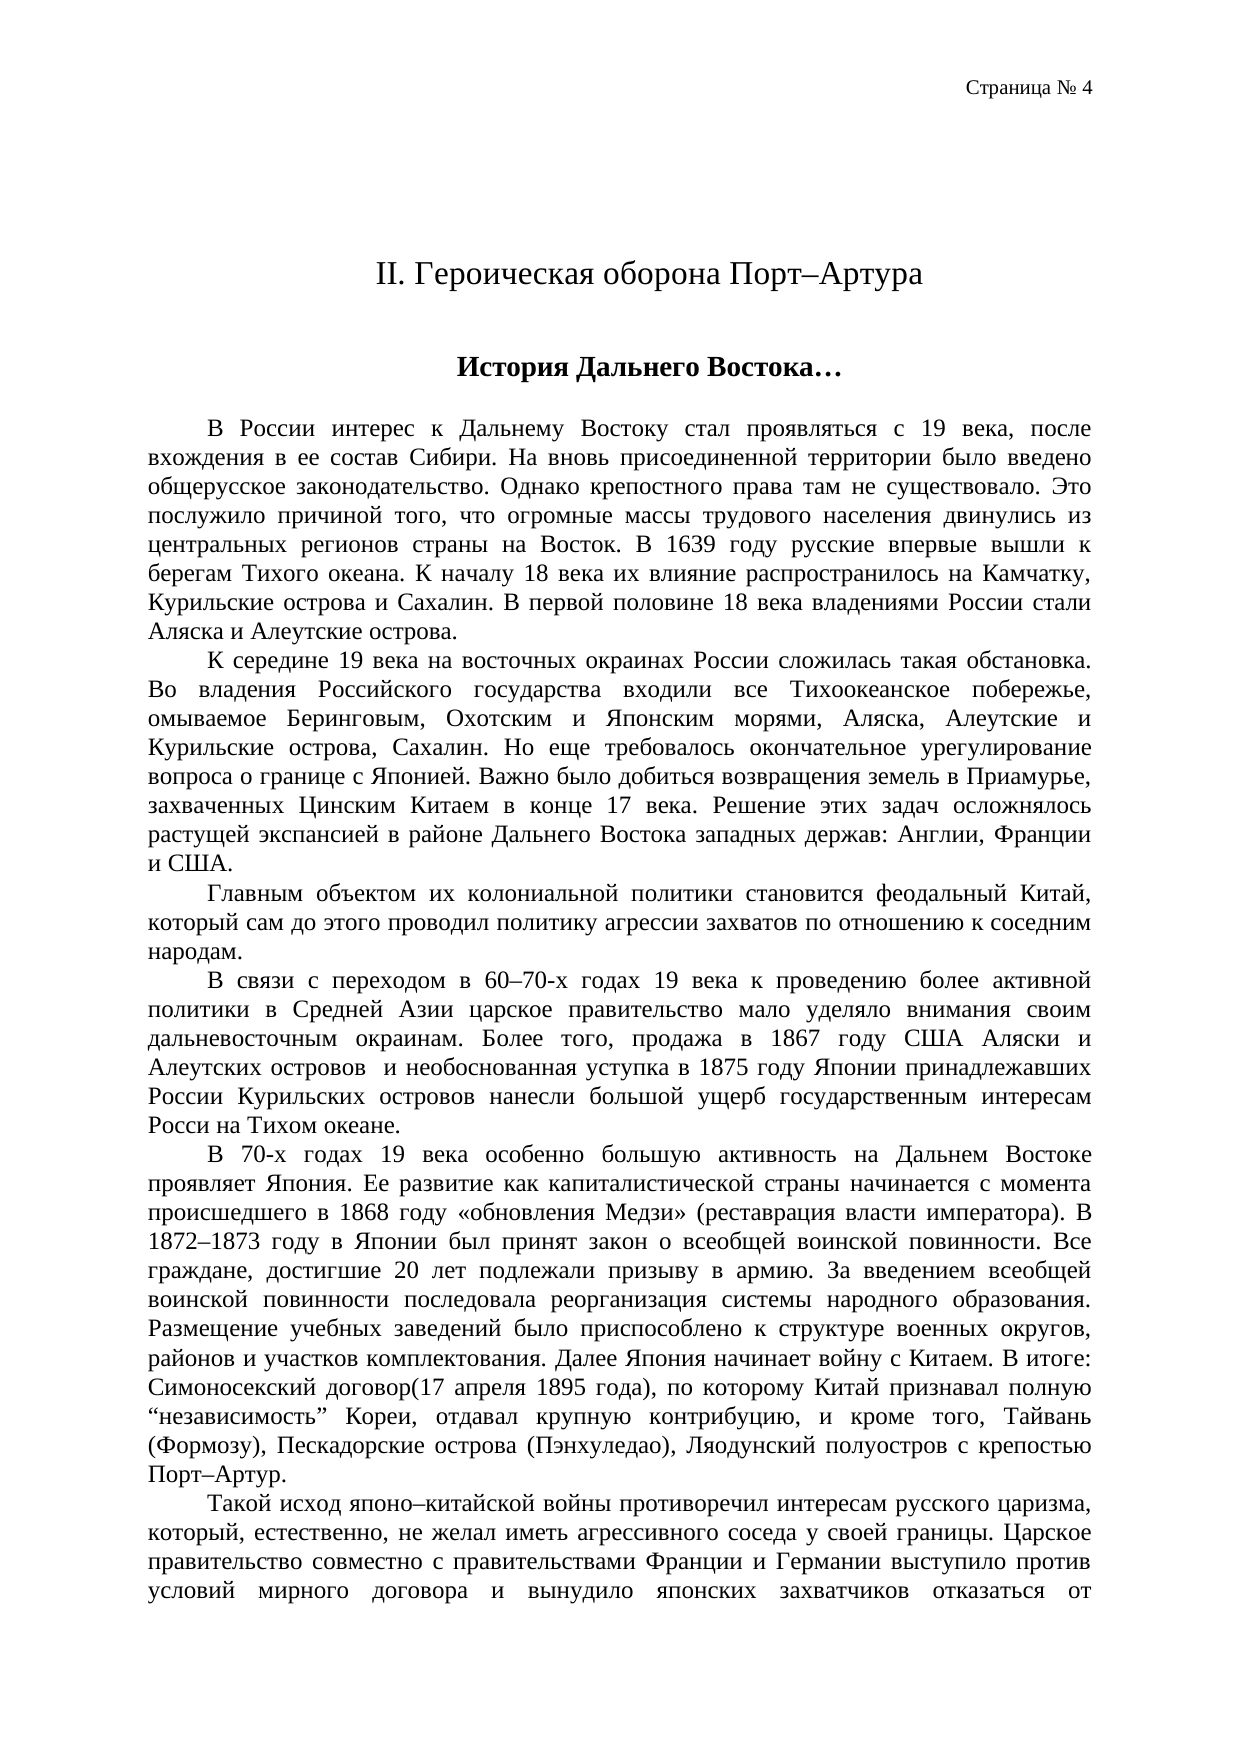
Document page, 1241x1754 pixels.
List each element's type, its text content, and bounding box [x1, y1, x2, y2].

text II. Героическая оборона Порт–Артура [148, 253, 1092, 292]
text В России интерес к Дальнему Востоку стал проявляться с 19 века, после вхождения в ее состав Сибири. На вновь присоединенной территории было введено общерусское законодательство. Однако крепостного права там не существовало. Это послужило причиной того, что огромные массы трудового населения двинулись из центральных регионов страны на Восток. В 1639 году русские впервые вышли к берегам Тихого океана. К началу 18 века их влияние распространилось на Камчатку, Курильские острова и Сахалин. В первой половине 18 века владениями России стали Аляска и Алеутские острова. [148, 412, 1092, 645]
text В 70-х годах 19 века особенно большую активность на Дальнем Востоке проявляет Япония. Ее развитие как капиталистической страны начинается с момента происшедшего в 1868 году обновления Медзи (реставрация власти императора). В 1872–1873 году в Японии был принят закон о всеобщей воинской повинности. Все граждане, достигшие 20 лет подлежали призыву в армию. За введением всеобщей воинской повинности последовала реорганизация системы народного образования. Размещение учебных заведений было приспособлено к структуре военных округов, районов и участков комплектования. Далее Япония начинает войну с Китаем. В итоге: Симоносекский договор(17 апреля 1895 года), по которому Китай признавал полную “независимость” Кореи, отдавал крупную контрибуцию, и кроме того, Тайвань (Формозу), Пескадорские острова (Пэнхуледао), Ляодунский полуостров с крепостью Порт–Артур. [148, 1139, 1092, 1488]
text В связи с переходом в 60–70-х годах 19 века к проведению более активной политики в Средней Азии царское правительство мало уделяло внимания своим дальневосточным окраинам. Более того, продажа в 1867 году США Аляски и Алеутских островов и необоснованная уступка в 1875 году Японии принадлежавших России Курильских островов нанесли большой ущерб государственным интересам Росси на Тихом океане. [148, 964, 1092, 1139]
text Главным объектом их колониальной политики становится феодальный Китай, который сам до этого проводил политику агрессии захватов по отношению к соседним народам. [148, 877, 1092, 964]
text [148, 1488, 1092, 1604]
text История Дальнего Востока… [148, 350, 1092, 383]
text К середине 19 века на восточных окраинах России сложилась такая обстановка. Во владения Российского государства входили все Тихоокеанское побережье, омываемое Беринговым, Охотским и Японским морями, Аляска, Алеутские и Курильские острова, Сахалин. Но еще требовалось окончательное урегулирование вопроса о границе с Японией. Важно было добиться возвращения земель в Приамурье, захваченных Цинским Китаем в конце 17 века. Решение этих задач осложнялось растущей экспансией в районе Дальнего Востока западных держав: Англии, Франции и США. [148, 645, 1092, 877]
